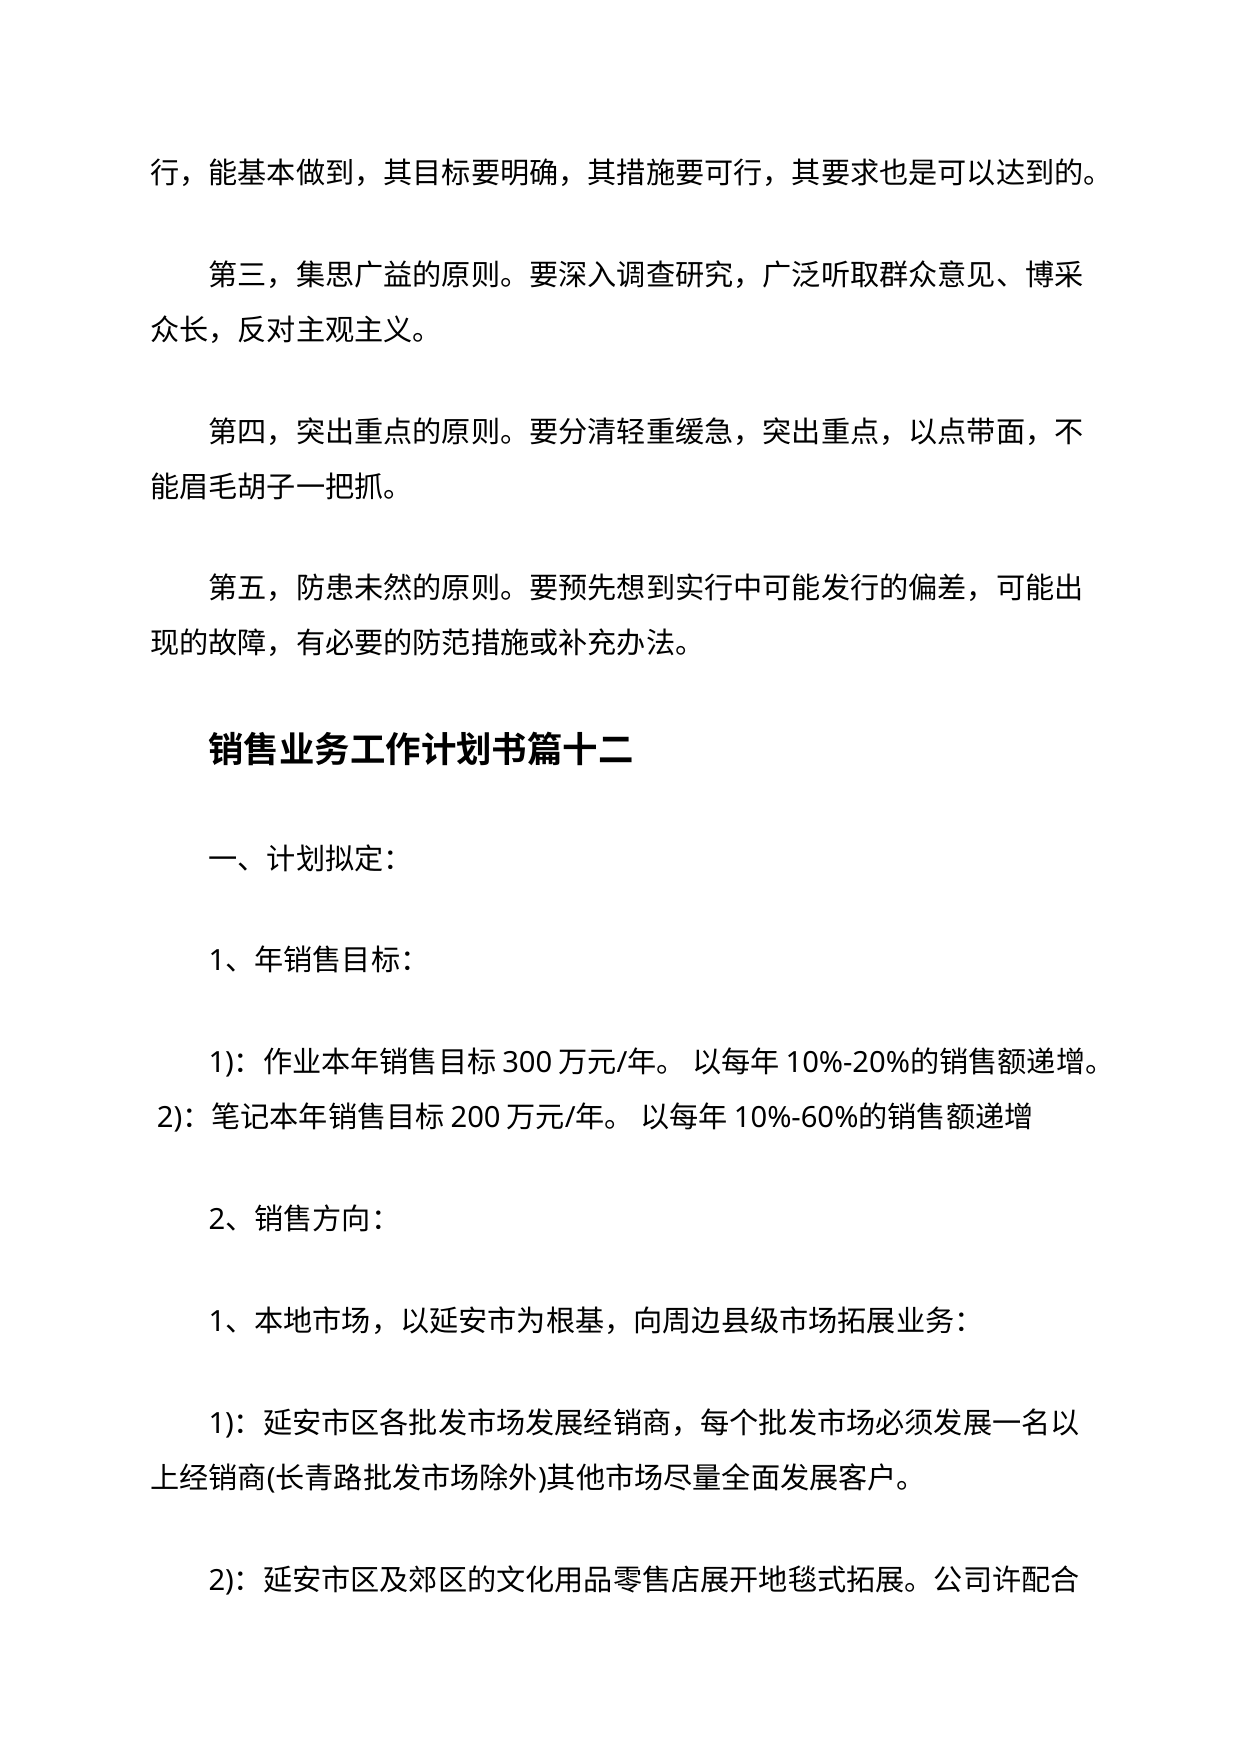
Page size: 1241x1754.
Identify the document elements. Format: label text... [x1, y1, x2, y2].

text 1)：作业本年销售目标300万元/年。 以每年10%-20%的销售额递增。 2)：笔记本年销售目标200万元/年。 以每年10%-60%的销售额递增 [150, 1039, 1090, 1136]
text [150, 1557, 1090, 1599]
text 第五，防患未然的原则。要预先想到实行中可能发行的偏差，可能出现的故障，有必要的防范措施或补充办法。 [150, 565, 1090, 662]
text 第三，集思广益的原则。要深入调查研究，广泛听取群众意见、博采众长，反对主观主义。 [150, 252, 1090, 349]
text 1、本地市场，以延安市为根基，向周边县级市场拓展业务： [150, 1298, 1090, 1340]
text 销售业务工作计划书篇十二 [150, 722, 1090, 773]
text 第四，突出重点的原则。要分清轻重缓急，突出重点，以点带面，不能眉毛胡子一把抓。 [150, 408, 1090, 506]
text 2、销售方向： [150, 1196, 1090, 1238]
text 一、计划拟定： [150, 835, 1090, 877]
text 1、年销售目标： [150, 937, 1090, 979]
text 1)：延安市区各批发市场发展经销商，每个批发市场必须发展一名以上经销商(长青路批发市场除外)其他市场尽量全面发展客户。 [150, 1400, 1090, 1497]
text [150, 150, 1090, 192]
